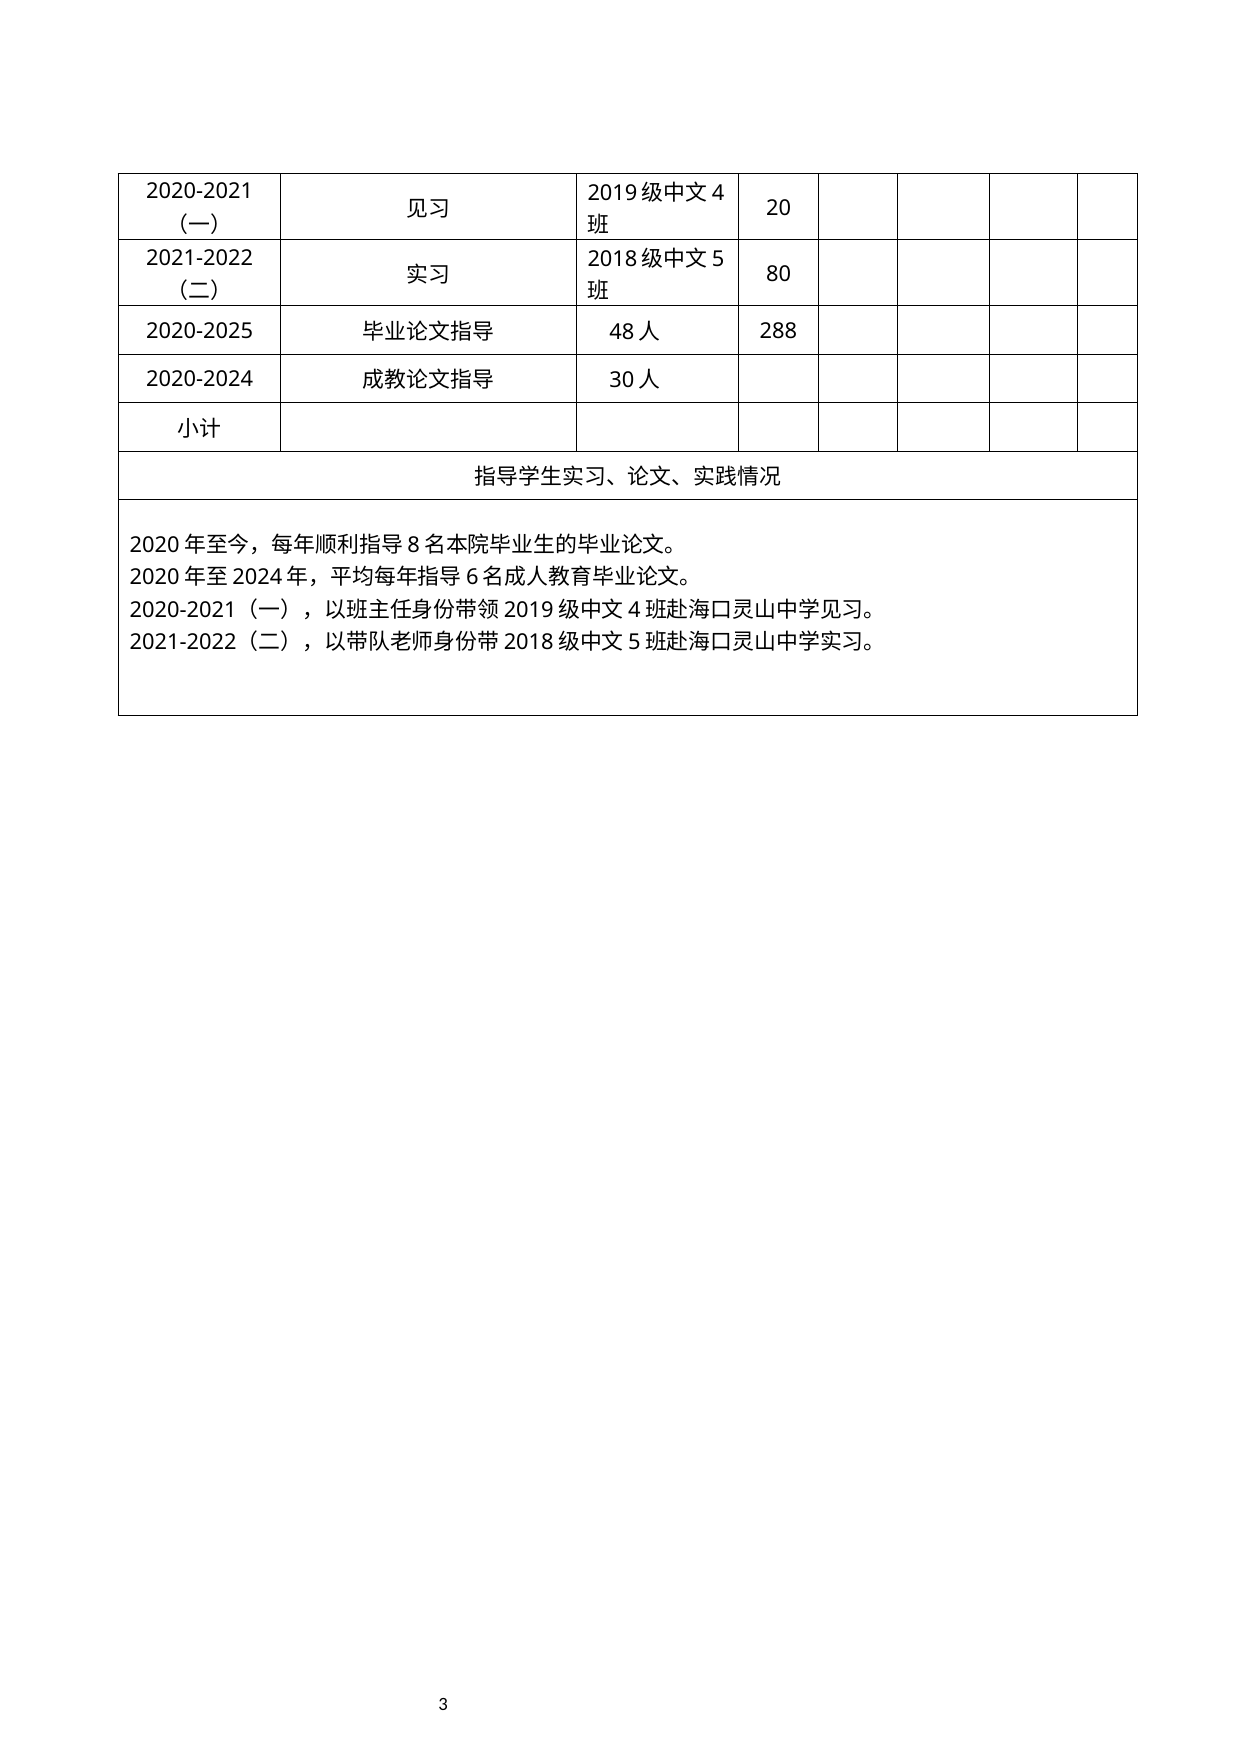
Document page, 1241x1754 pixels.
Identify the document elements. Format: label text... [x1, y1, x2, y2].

table_cell 30人 [577, 355, 738, 402]
table_cell 2020-2025 [119, 306, 280, 354]
table_cell [1078, 306, 1137, 354]
table_cell [990, 355, 1077, 402]
table_cell [898, 355, 989, 402]
table_cell [990, 240, 1077, 305]
table_cell [990, 306, 1077, 354]
table_cell [990, 403, 1077, 451]
table_cell 指导学生实习、论文、实践情况 [119, 452, 1137, 499]
table_cell [577, 403, 738, 451]
table_cell 2019级中文4班 [577, 174, 738, 239]
table_cell [739, 355, 818, 402]
table_cell [1078, 240, 1137, 305]
table_cell 2018级中文5班 [577, 240, 738, 305]
table_cell 2020年至今，每年顺利指导8名本院毕业生的毕业论文。 2020年至2024年，平均每年指导6名成人教育毕业论文。 2020-2021（一），以班主任身份带领2019级中文4班赴海口灵山中学见习。 2021-2022（二），以带队老师身份带2018级中文5班赴海口灵山中学实习。 [119, 500, 1137, 715]
table_cell 实习 [281, 240, 576, 305]
table_cell 2020-2021（一） [119, 174, 280, 239]
table_cell 毕业论文指导 [281, 306, 576, 354]
table_cell 48人 [577, 306, 738, 354]
table_cell 成教论文指导 [281, 355, 576, 402]
table_cell [1078, 355, 1137, 402]
table_cell 见习 [281, 174, 576, 239]
table_cell [898, 174, 989, 239]
table_cell [739, 403, 818, 451]
table_cell [898, 306, 989, 354]
table_cell [1078, 403, 1137, 451]
table_cell 288 [739, 306, 818, 354]
table_cell [281, 403, 576, 451]
table_cell [898, 240, 989, 305]
table_cell [819, 355, 897, 402]
table_cell 80 [739, 240, 818, 305]
table_cell 小计 [119, 403, 280, 451]
table_cell 2020-2024 [119, 355, 280, 402]
table_cell [898, 403, 989, 451]
table_cell 20 [739, 174, 818, 239]
table_cell [819, 174, 897, 239]
table_cell [819, 240, 897, 305]
table_cell 2021-2022（二） [119, 240, 280, 305]
table_cell [819, 403, 897, 451]
table_cell [990, 174, 1077, 239]
table_cell [1078, 174, 1137, 239]
table_cell [819, 306, 897, 354]
